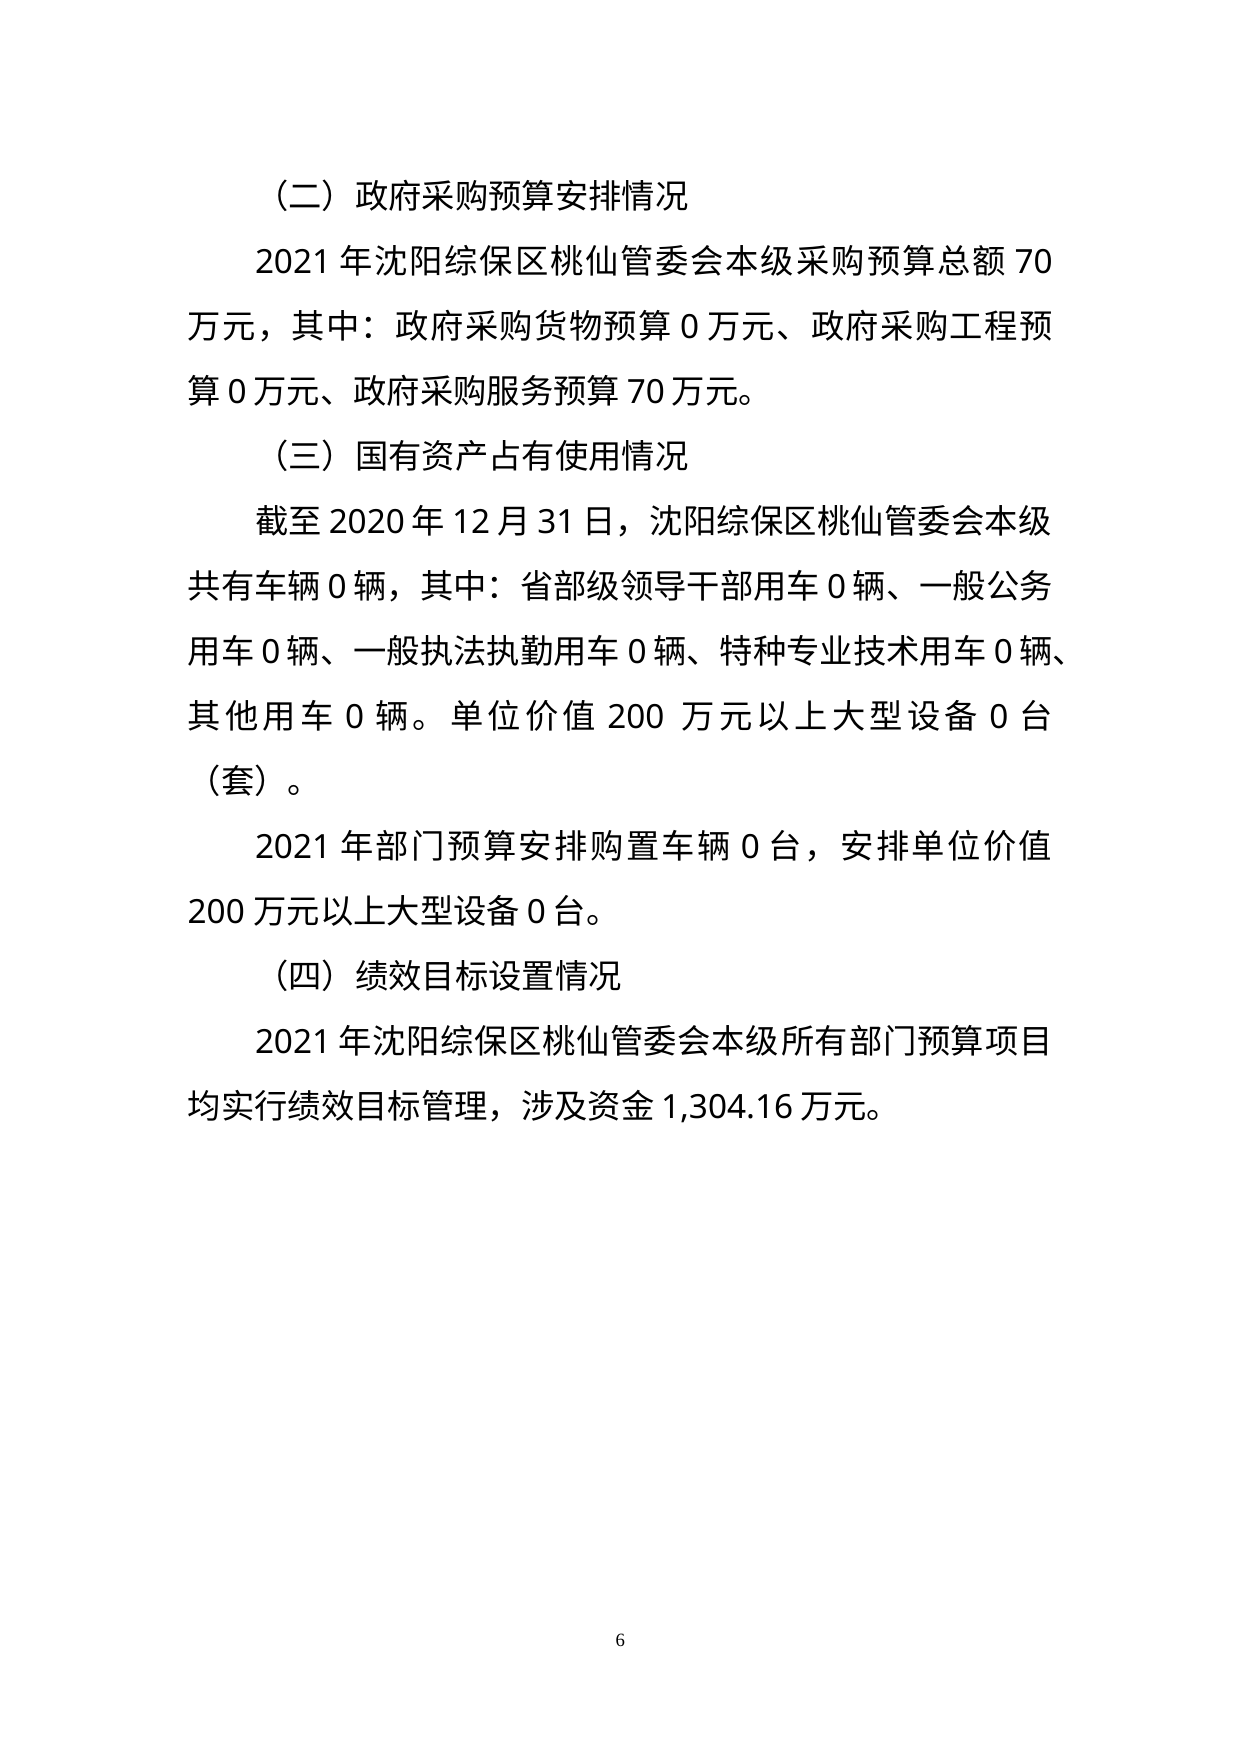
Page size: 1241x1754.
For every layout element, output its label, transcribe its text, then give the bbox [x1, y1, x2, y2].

text 2021年沈阳综保区桃仙管委会本级所有部门预算项目均实行绩效目标管理，涉及资金1,304.16万元。 [187, 1007, 1053, 1137]
text （三）国有资产占有使用情况 [187, 422, 1053, 487]
text 截至2020年12月31日，沈阳综保区桃仙管委会本级共有车辆0辆，其中：省部级领导干部用车0辆、一般公务用车0辆、一般执法执勤用车0辆、特种专业技术用车0辆、其他用车0辆。单位价值200 万元以上大型设备0台（套）。 [187, 487, 1053, 812]
text 2021年部门预算安排购置车辆0台，安排单位价值200 万元以上大型设备0台。 [187, 812, 1053, 942]
text （二）政府采购预算安排情况 [187, 162, 1053, 227]
text （四）绩效目标设置情况 [187, 942, 1053, 1007]
text 2021年沈阳综保区桃仙管委会本级采购预算总额70万元，其中：政府采购货物预算0万元、政府采购工程预算0万元、政府采购服务预算70万元。 [187, 227, 1053, 422]
